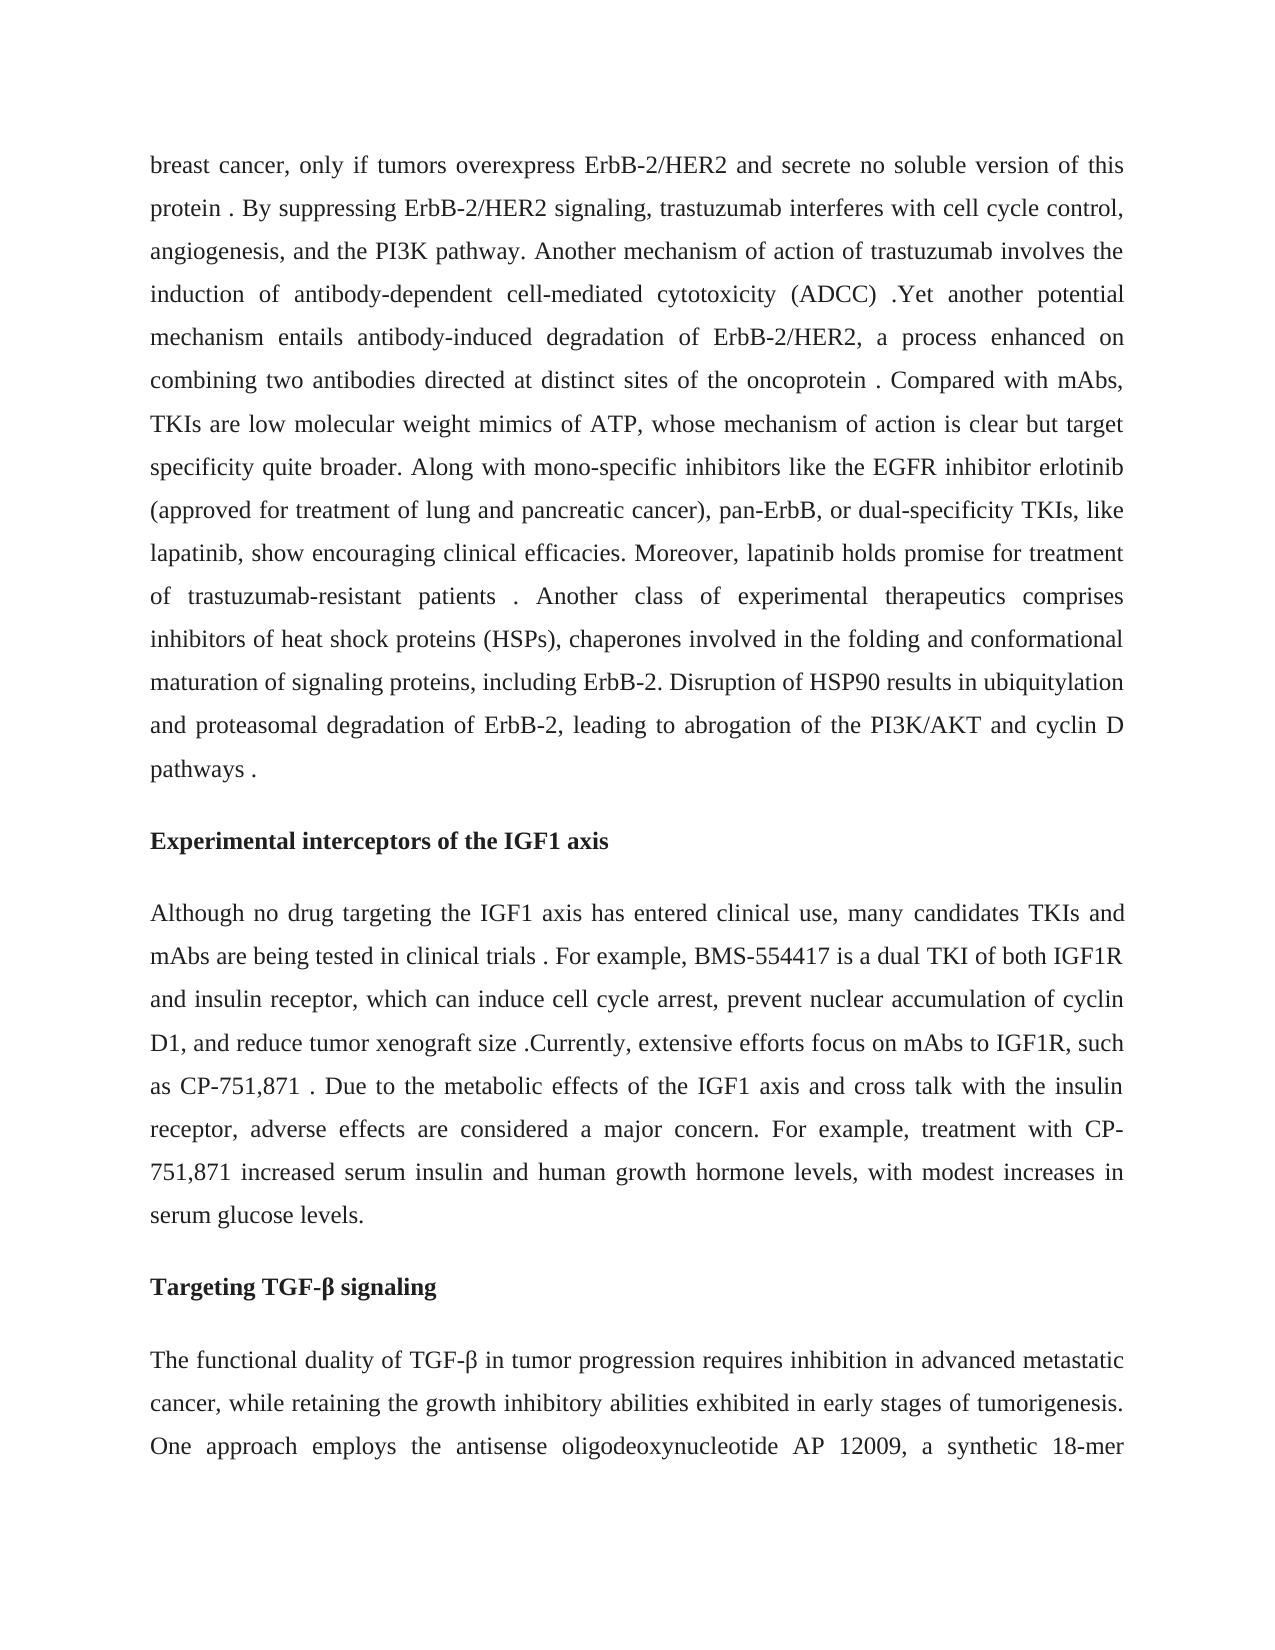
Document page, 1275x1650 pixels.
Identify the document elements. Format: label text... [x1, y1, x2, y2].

text Experimental interceptors of the IGF1 axis [150, 826, 1125, 855]
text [150, 1345, 1125, 1460]
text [150, 150, 1125, 782]
text Targeting TGF-β signaling [150, 1272, 1125, 1301]
text Although no drug targeting the IGF1 axis has entered clinical use, many candidates TKIs and mAbs are being tested in clinical trials . For example, BMS-554417 is a dual TKI of both IGF1R and insulin receptor, which can induce cell cycle arrest, prevent nuclear accumulation of cyclin D1, and reduce tumor xenograft size .Currently, extensive efforts focus on mAbs to IGF1R, such as CP-751,871 . Due to the metabolic effects of the IGF1 axis and cross talk with the insulin receptor, adverse effects are considered a major concern. For example, treatment with CP-751,871 increased serum insulin and human growth hormone levels, with modest increases in serum glucose levels. [150, 898, 1125, 1229]
